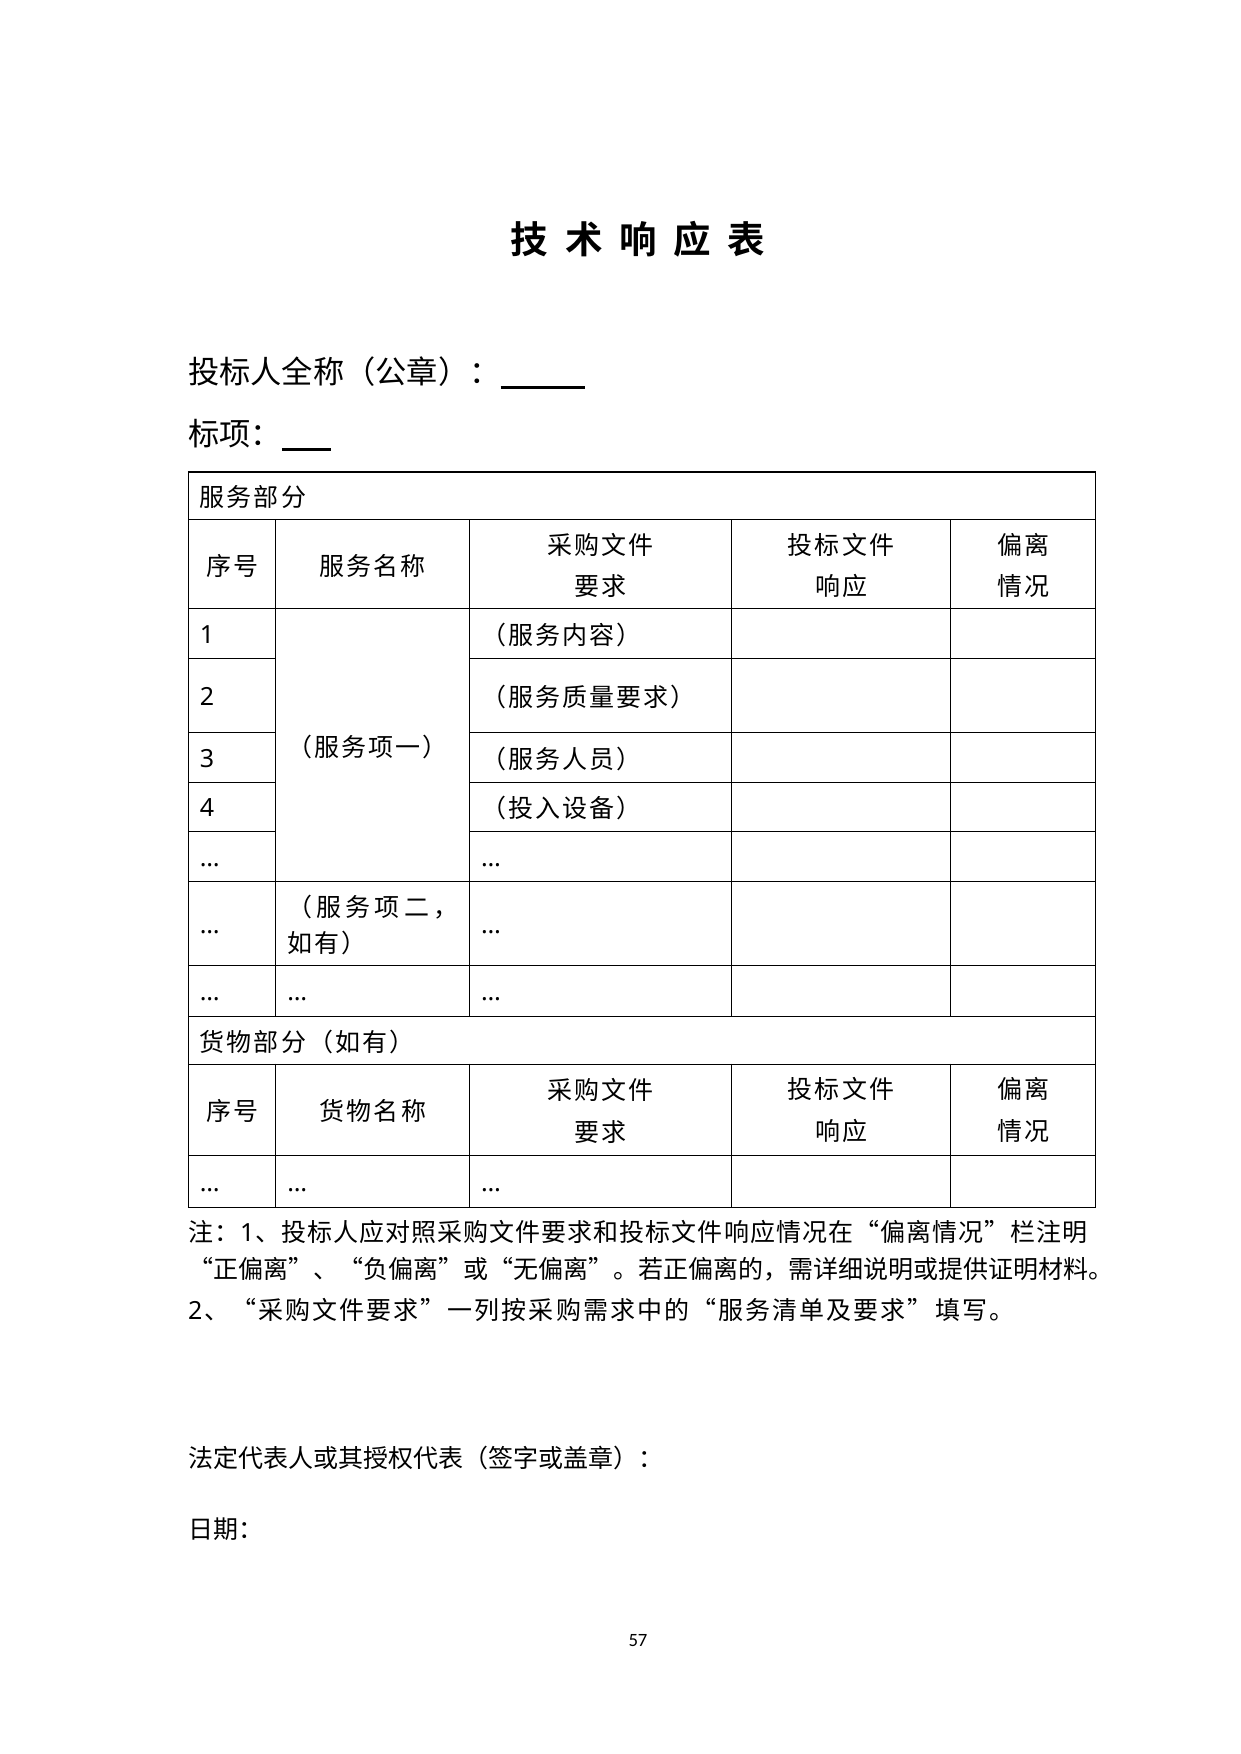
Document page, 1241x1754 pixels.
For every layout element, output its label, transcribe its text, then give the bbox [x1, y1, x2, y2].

text 2、“采购文件要求”一列按采购需求中的“服务清单及要求”填写。 [188, 1291, 1088, 1327]
table_cell [732, 733, 950, 782]
table_cell 3 [189, 733, 275, 782]
text 法定代表人或其授权代表（签字或盖章）： [188, 1439, 1088, 1475]
table_cell 服务名称 [276, 520, 469, 608]
table_cell 货物名称 [276, 1065, 469, 1155]
table_cell … [470, 1156, 731, 1207]
table_cell （服务内容） [470, 609, 731, 658]
table_cell … [470, 832, 731, 881]
table_cell 投标文件 响应 [732, 520, 950, 608]
table_cell [951, 832, 1095, 881]
table_cell （服务人员） [470, 733, 731, 782]
table_cell （服务项一） [276, 609, 469, 881]
table_cell [951, 1156, 1095, 1207]
text 技 术 响 应 表 [188, 210, 1088, 264]
table_cell [732, 882, 950, 965]
table_cell 偏离 情况 [951, 520, 1095, 608]
table_cell … [470, 966, 731, 1016]
table_cell [732, 966, 950, 1016]
text 日期： [188, 1509, 1088, 1546]
table_cell [732, 659, 950, 732]
table_cell … [189, 1156, 275, 1207]
text 标项： [188, 409, 1088, 455]
text 投标人全称（公章）： [188, 348, 1088, 393]
table_cell … [276, 1156, 469, 1207]
table_cell … [470, 882, 731, 965]
table_cell [732, 1156, 950, 1207]
table_header 服务部分 [189, 473, 1095, 519]
table_cell 序号 [189, 520, 275, 608]
table_cell （服务项二，如有） [276, 882, 469, 965]
table_cell [951, 733, 1095, 782]
table_cell [951, 783, 1095, 831]
table_cell 采购文件 要求 [470, 520, 731, 608]
table_cell 4 [189, 783, 275, 831]
table_cell 货物部分（如有） [189, 1017, 1095, 1063]
table_cell （投入设备） [470, 783, 731, 831]
table_cell 投标文件 响应 [732, 1065, 950, 1155]
table_cell （服务质量要求） [470, 659, 731, 732]
table_cell 采购文件 要求 [470, 1065, 731, 1155]
table_cell [951, 659, 1095, 732]
table_cell 2 [189, 659, 275, 732]
table_cell [732, 832, 950, 881]
table_cell [951, 609, 1095, 658]
text 注：1、投标人应对照采购文件要求和投标文件响应情况在“偏离情况”栏注明“正偏离”、“负偏离”或“无偏离”。若正偏离的，需详细说明或提供证明材料。 [188, 1213, 1088, 1285]
table_cell [732, 783, 950, 831]
table_cell … [189, 966, 275, 1016]
table_cell [732, 609, 950, 658]
table_cell … [276, 966, 469, 1016]
table_cell … [189, 882, 275, 965]
table_cell 1 [189, 609, 275, 658]
table_cell 偏离 情况 [951, 1065, 1095, 1155]
table_cell [951, 966, 1095, 1016]
table_cell [951, 882, 1095, 965]
table_cell … [189, 832, 275, 881]
table_cell 序号 [189, 1065, 275, 1155]
